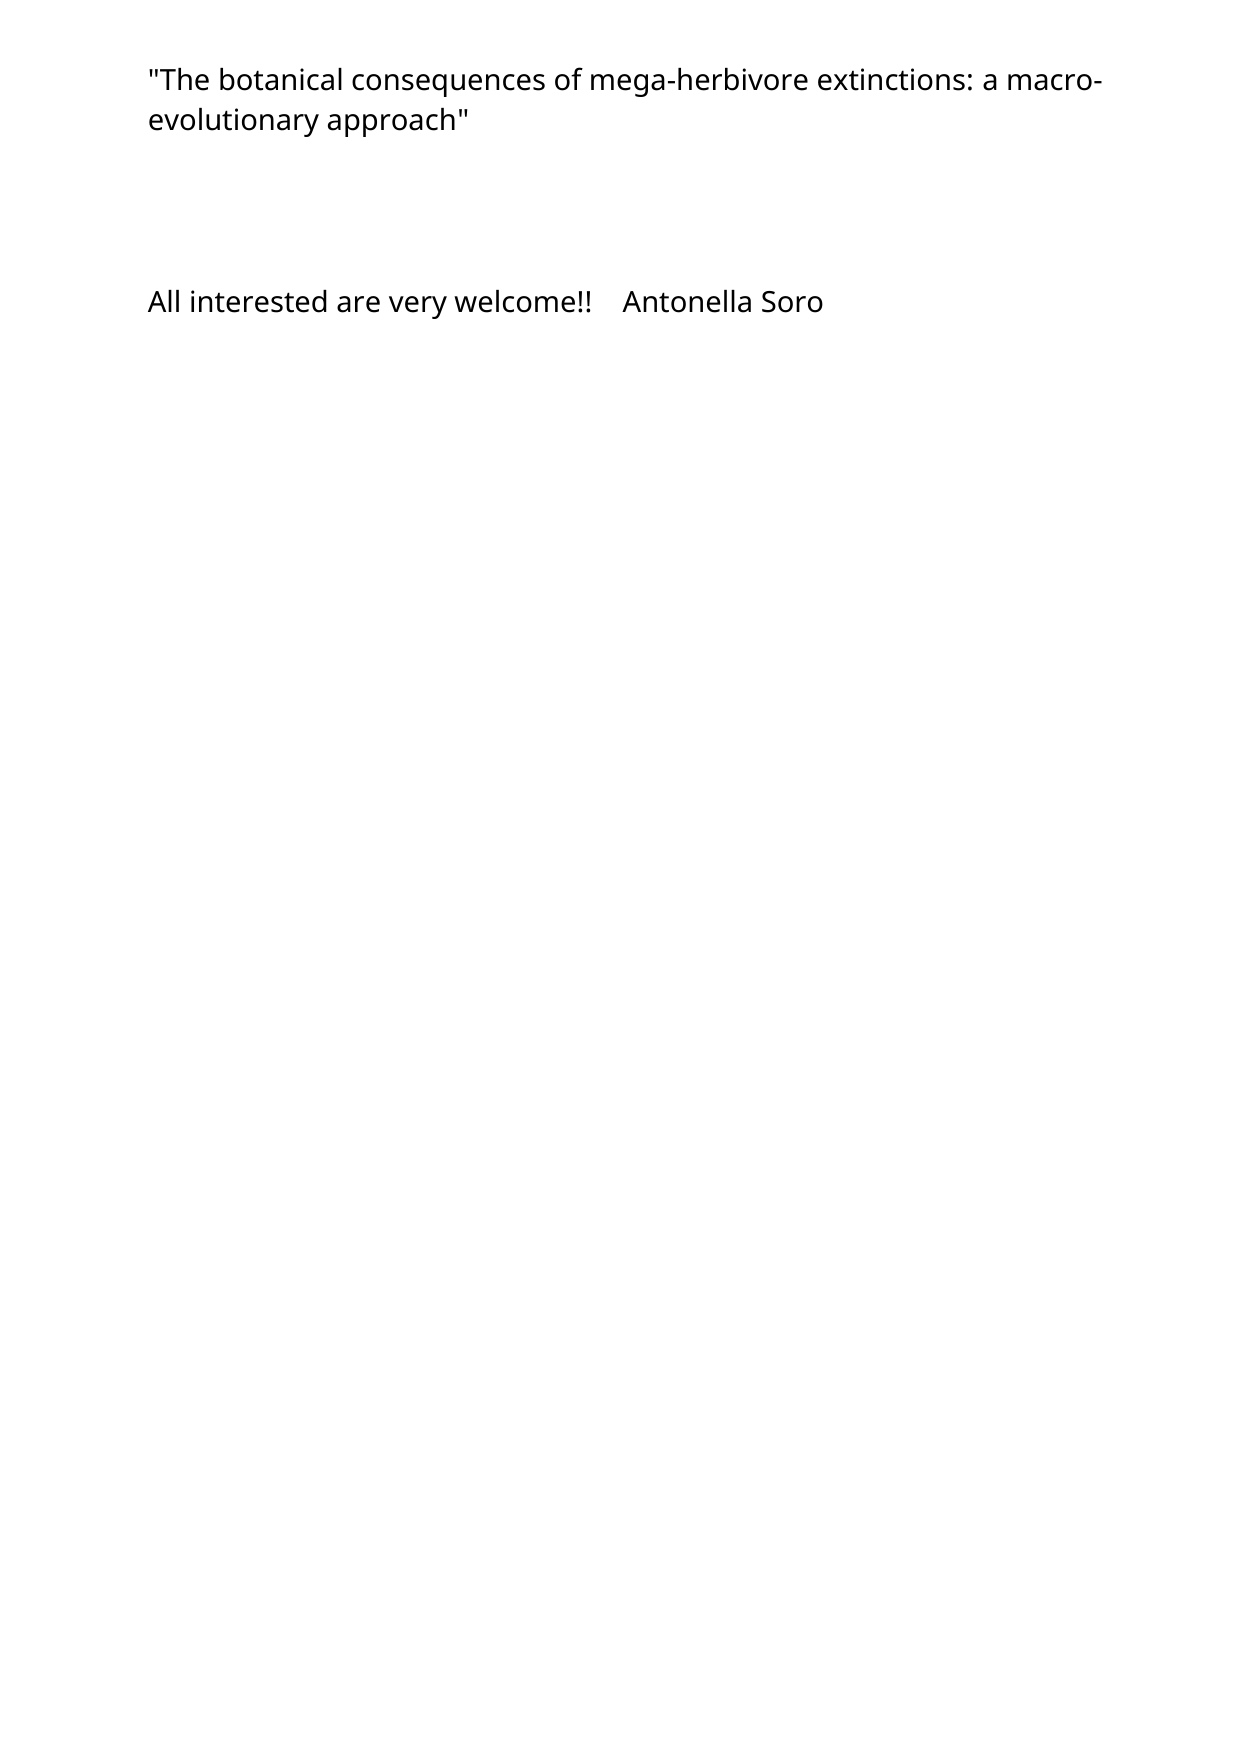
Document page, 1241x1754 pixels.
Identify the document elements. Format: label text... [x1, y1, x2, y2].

text All interested are very welcome!! Antonella Soro [148, 282, 1196, 321]
text "The botanical consequences of mega-herbivore extinctions: a macro-evolutionary approach" [159, 59, 1196, 138]
